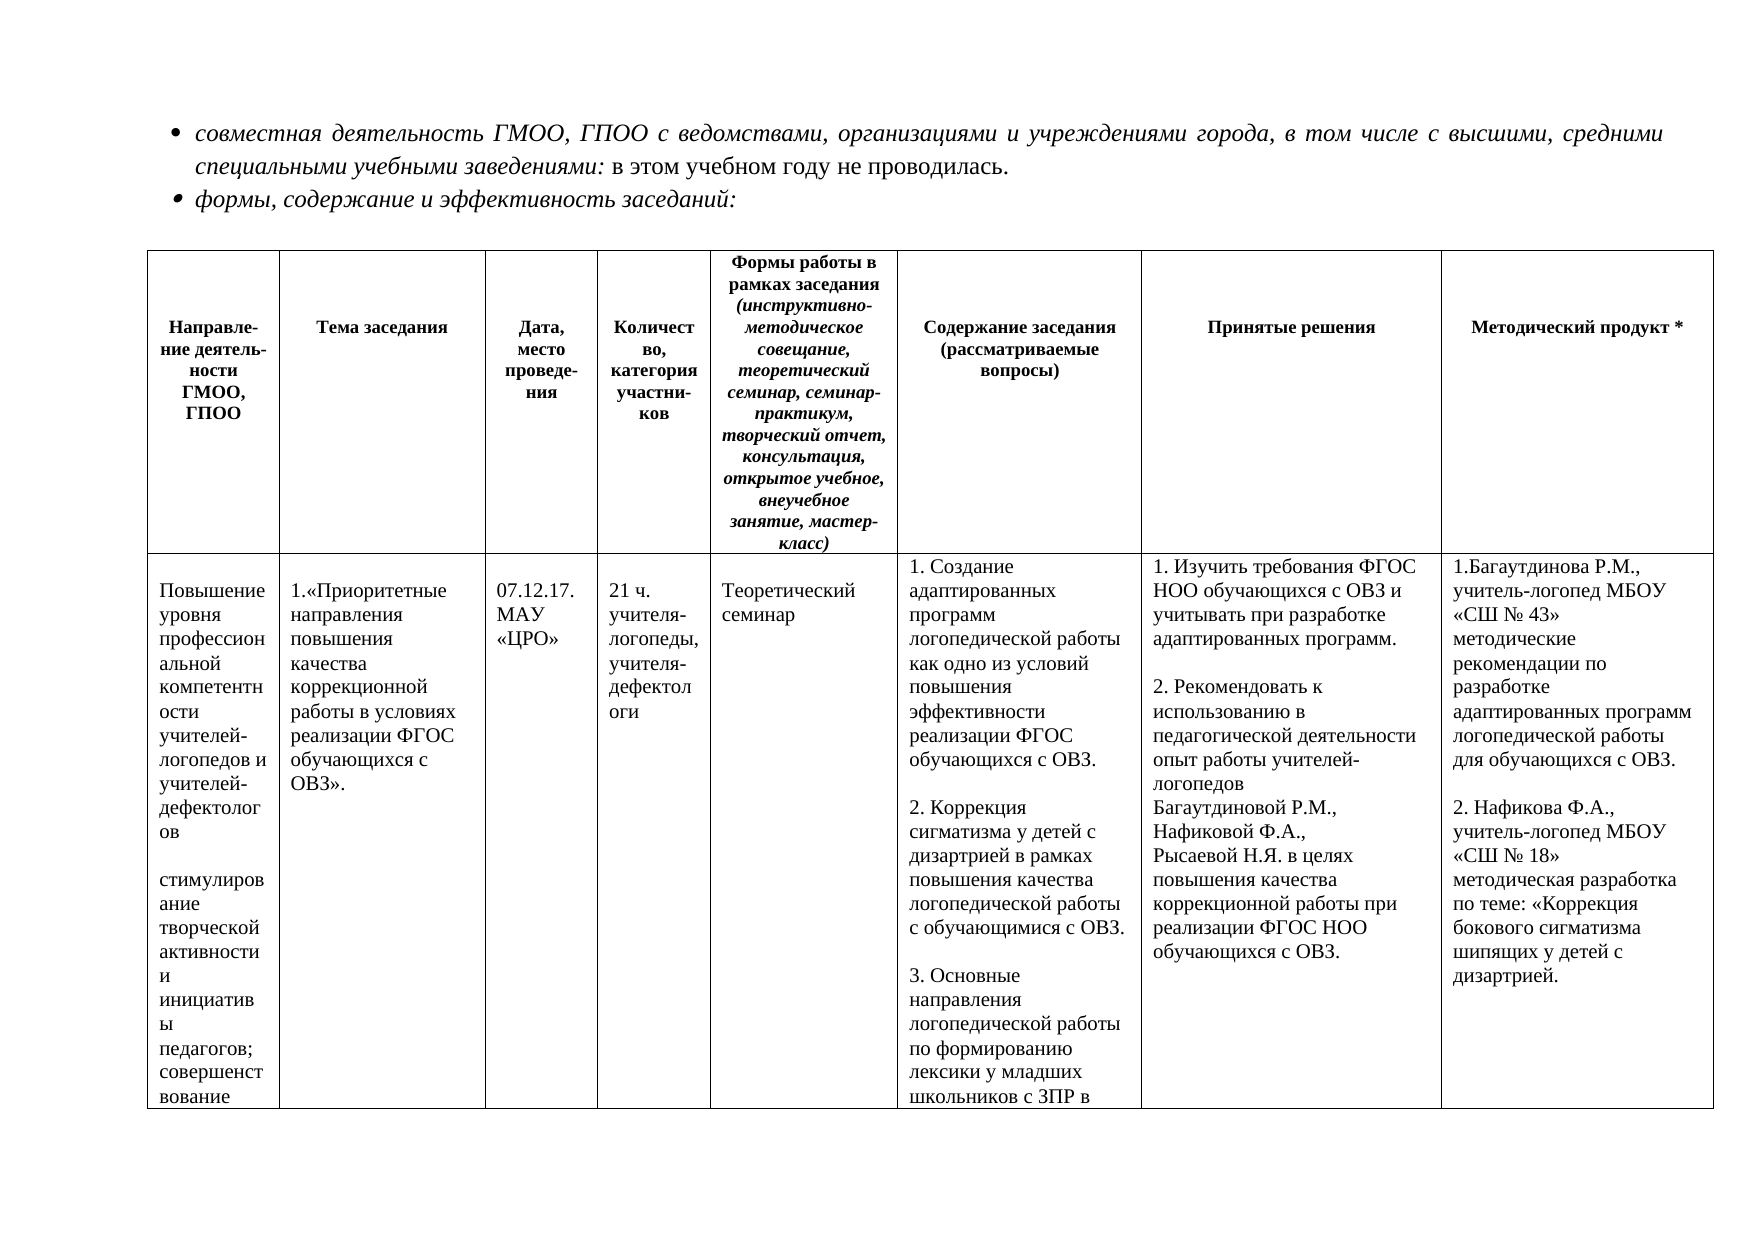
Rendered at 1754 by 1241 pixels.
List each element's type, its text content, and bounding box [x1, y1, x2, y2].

table_cell 07.12.17. МАУ «ЦРО» [486, 554, 597, 1108]
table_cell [280, 554, 485, 1108]
table_header Формы работы в рамках заседания (инструктивно-методическое совещание, теоретический семинар, семинар-практикум, творческий отчет, консультация, открытое учебное, внеучебное занятие, мастер-класс) [711, 251, 897, 553]
list совместная деятельность ГМОО, ГПОО с ведомствами, организациями и учреждениями города, в том числе с высшими, средними специальными учебными заведениями: в этом учебном году не проводилась. [171, 118, 1665, 180]
table_header Принятые решения [1142, 251, 1441, 553]
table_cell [898, 554, 1141, 1108]
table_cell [598, 554, 710, 1108]
table_header Методический продукт * [1442, 251, 1713, 553]
list формы, содержание и эффективность заседаний: [171, 184, 1665, 213]
table_header Содержание заседания (рассматриваемые вопросы) [898, 251, 1141, 553]
table_header Дата, место проведе-ния [486, 251, 597, 553]
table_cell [711, 554, 897, 1108]
table_header Направле-ние деятель-ности ГМОО, ГПОО [148, 251, 279, 553]
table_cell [1442, 554, 1713, 1108]
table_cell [1142, 554, 1441, 1108]
table_header Количество, категория участни-ков [598, 251, 710, 553]
table_header Тема заседания [280, 251, 485, 553]
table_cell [148, 554, 279, 1108]
